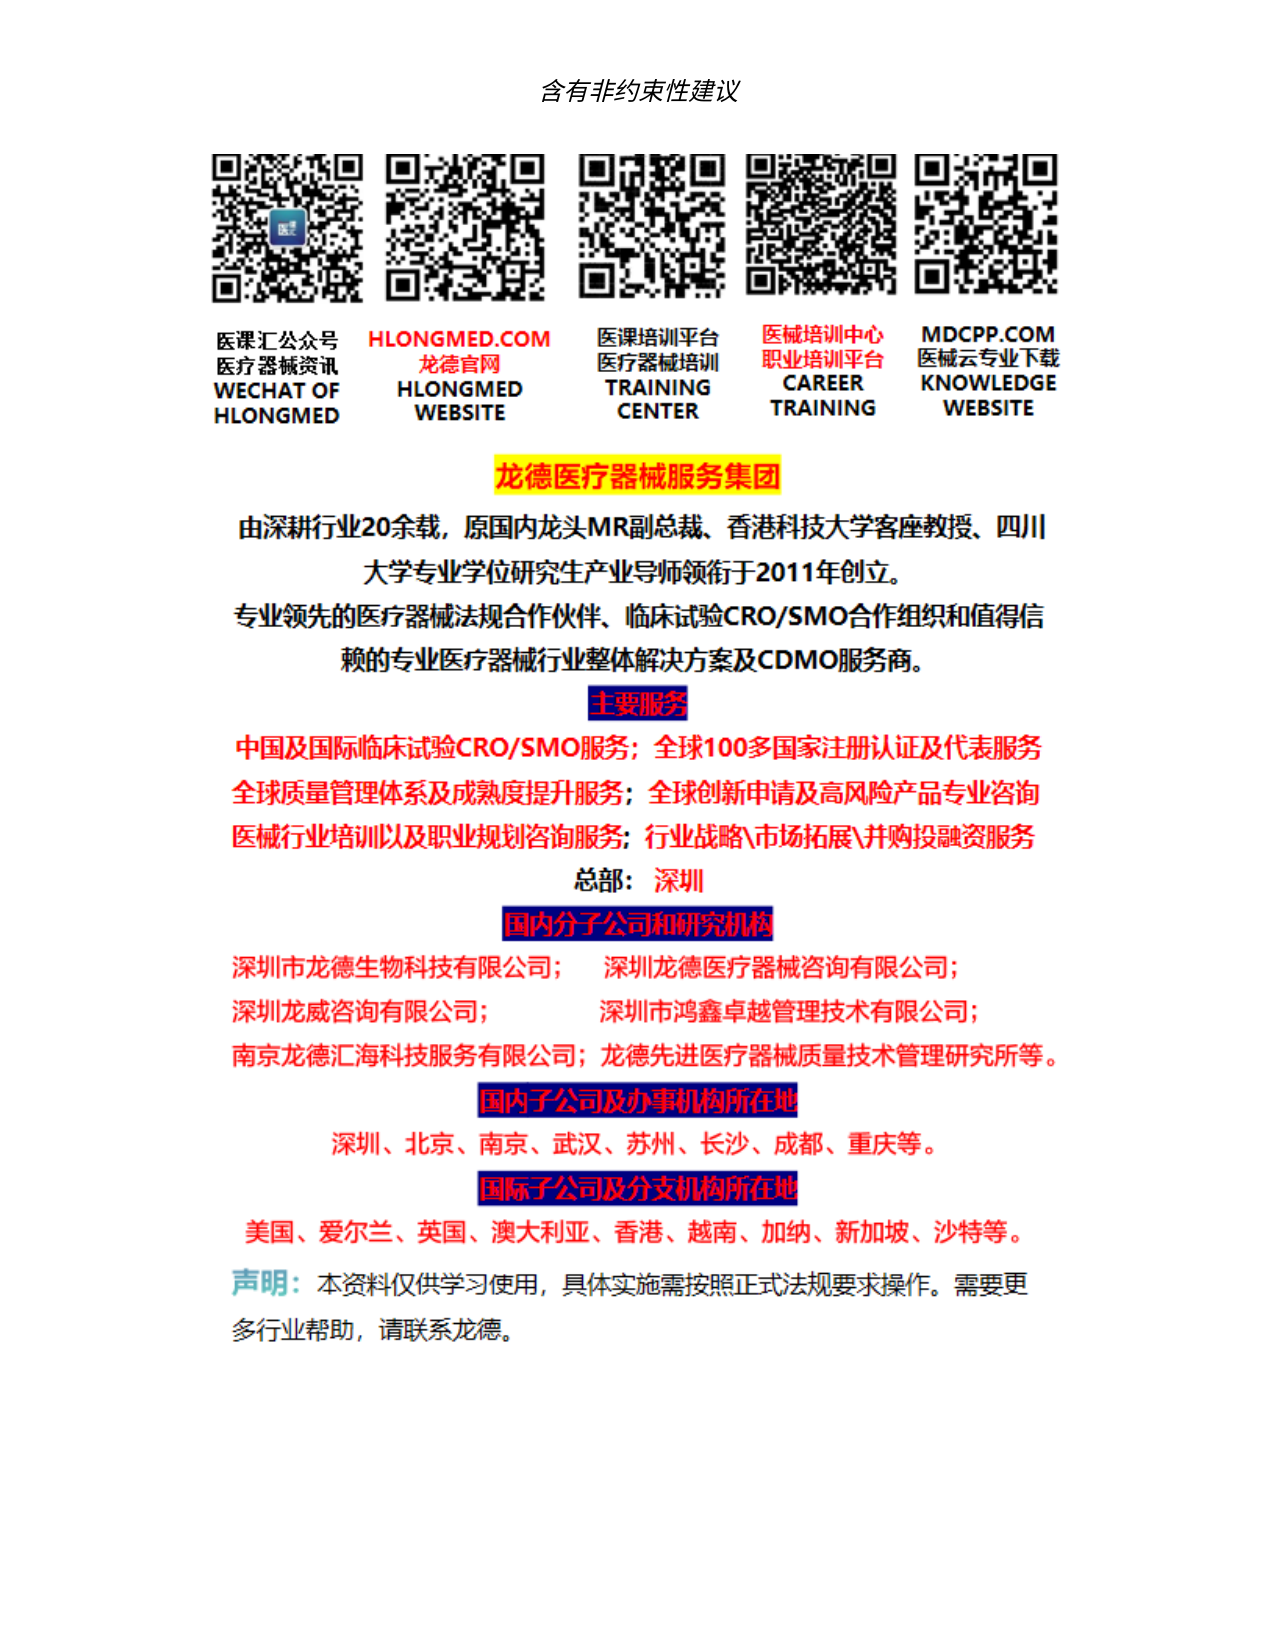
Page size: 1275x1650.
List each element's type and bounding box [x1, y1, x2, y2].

picture [210, 154, 1065, 1359]
